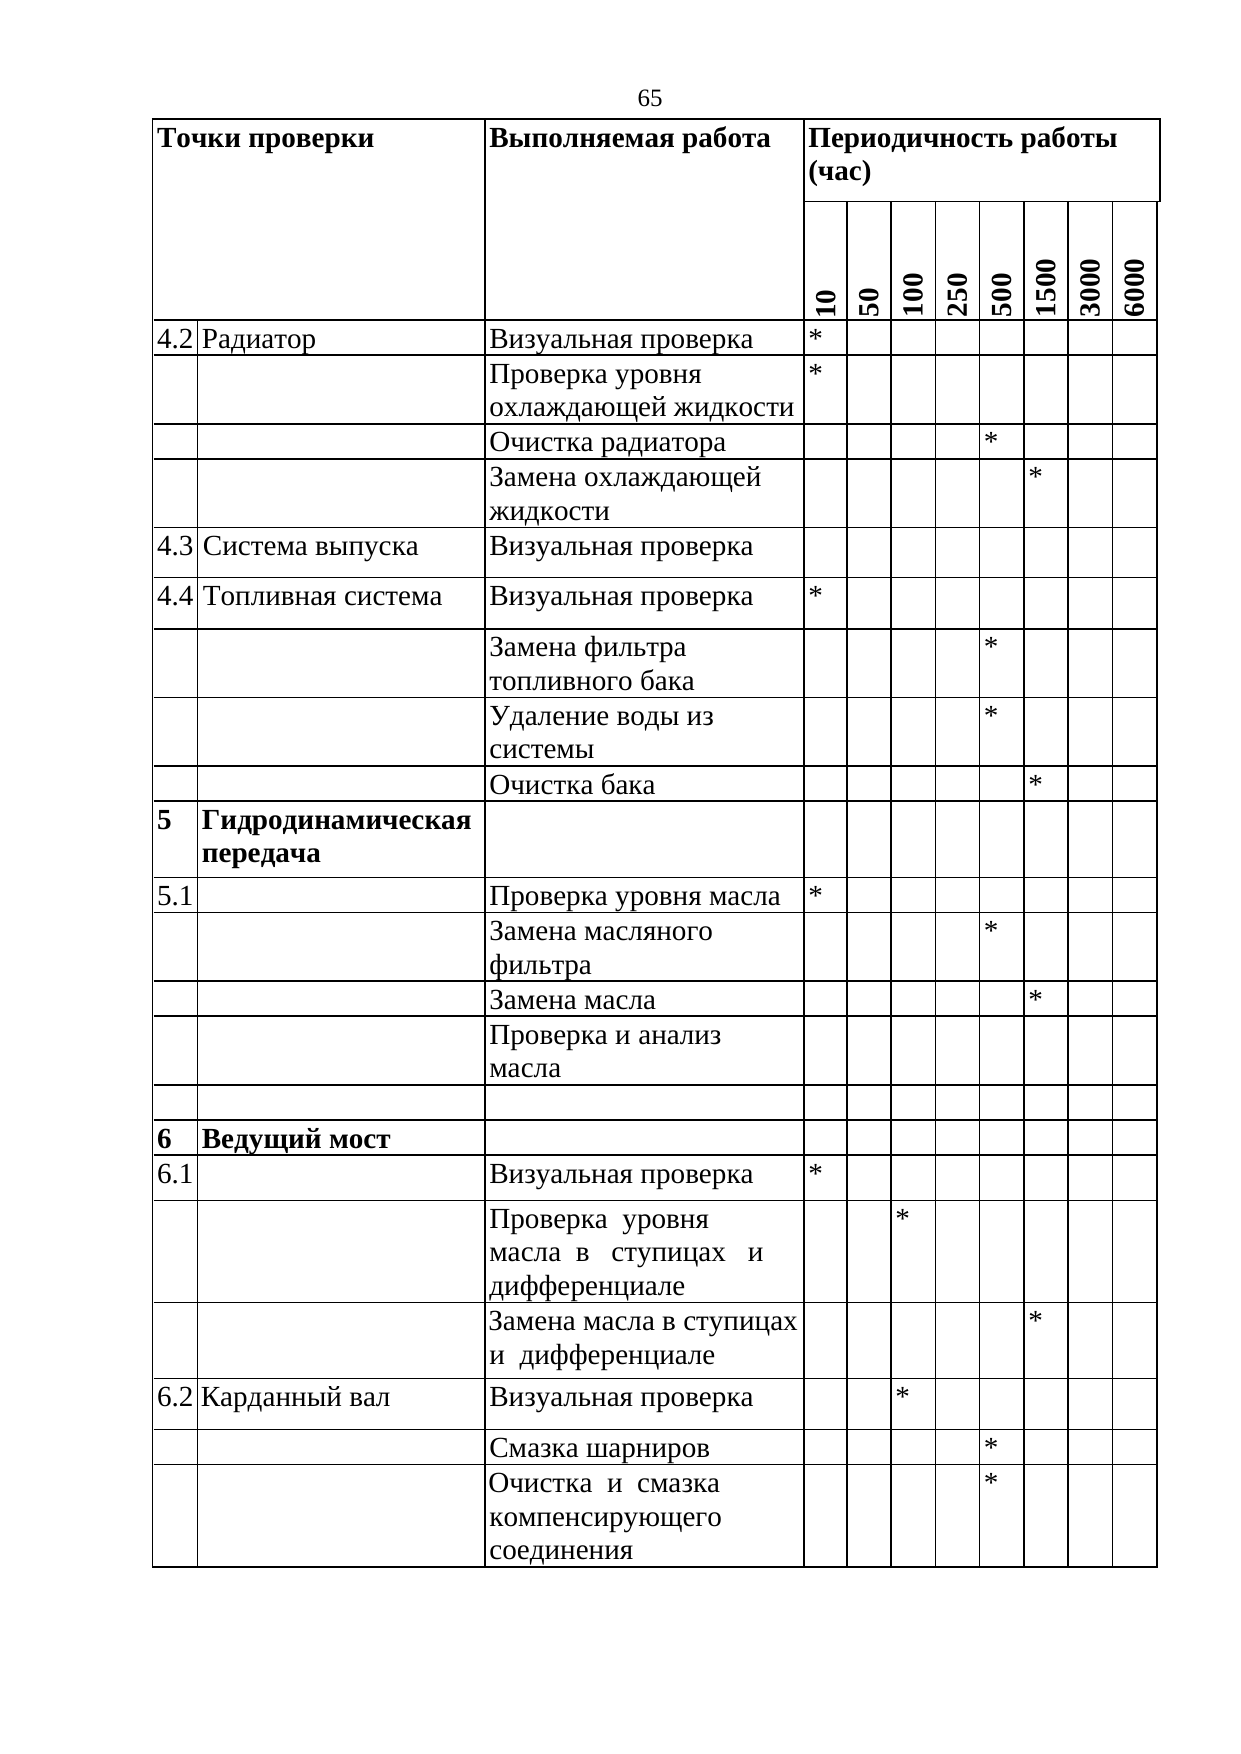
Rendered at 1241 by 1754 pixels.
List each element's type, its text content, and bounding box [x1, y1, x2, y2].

table_cell [848, 356, 890, 423]
table_cell [931, 425, 935, 458]
table_cell [980, 1017, 1023, 1084]
table_cell [1025, 356, 1067, 423]
table_cell [1113, 1379, 1156, 1429]
table_cell [975, 1121, 979, 1154]
table_cell [198, 356, 484, 423]
table_cell [1113, 578, 1156, 628]
table_cell [975, 1430, 979, 1464]
table_cell [198, 425, 202, 458]
table_cell [1108, 982, 1112, 1015]
table_cell [1069, 698, 1112, 765]
table_cell [931, 1121, 935, 1154]
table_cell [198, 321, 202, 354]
table_cell [931, 982, 935, 1015]
table_cell [193, 982, 197, 1015]
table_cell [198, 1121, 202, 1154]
table_cell [848, 1017, 890, 1084]
table_cell [936, 1465, 979, 1566]
table_cell [980, 982, 984, 1015]
table_cell [980, 1303, 1023, 1377]
table_cell Карданный вал [198, 1379, 484, 1429]
table_cell [1113, 1430, 1117, 1464]
table_cell [892, 913, 935, 980]
table_cell [936, 802, 979, 877]
table_cell [1113, 460, 1156, 527]
table_cell [1069, 1201, 1112, 1302]
table_cell [980, 528, 1023, 577]
table_cell [1108, 1430, 1112, 1464]
table_cell [936, 1379, 979, 1429]
table_cell [1113, 698, 1156, 765]
table_cell [975, 767, 979, 800]
table_cell [1108, 1086, 1112, 1119]
table_cell [198, 913, 484, 980]
table_cell [1025, 802, 1067, 877]
table_cell [805, 630, 846, 697]
table_cell [1113, 767, 1117, 800]
table_cell [198, 982, 202, 1015]
table_cell [153, 424, 157, 458]
table_cell [975, 878, 979, 912]
table_cell [1113, 1303, 1156, 1377]
table_cell Визуальная проверка [486, 1156, 803, 1199]
table_cell 5 [153, 801, 197, 877]
table_cell [980, 767, 984, 800]
table_cell * [805, 356, 846, 423]
table_cell [848, 698, 890, 765]
table_cell [892, 356, 935, 423]
table_cell [892, 698, 935, 765]
table_cell [1069, 1303, 1112, 1377]
table_cell [1025, 1156, 1067, 1199]
table_cell [848, 630, 890, 697]
table_cell * [805, 578, 846, 628]
table_cell [892, 1303, 935, 1377]
table_cell * [805, 1156, 846, 1199]
table_cell [1025, 913, 1067, 980]
table_cell Топливная система [198, 578, 484, 628]
table_header Выполняемая работа [486, 120, 803, 319]
table_cell [805, 802, 846, 877]
table_cell [1069, 460, 1112, 527]
table_cell [198, 630, 484, 697]
table_cell Система выпуска [198, 528, 484, 577]
table_cell [198, 1430, 202, 1464]
table_cell [198, 698, 484, 765]
table_cell [153, 1016, 197, 1084]
table_cell * [1025, 1303, 1067, 1377]
table_cell [153, 459, 197, 527]
table_cell [1025, 1017, 1067, 1084]
table_cell [1025, 578, 1067, 628]
table_cell [1069, 1465, 1112, 1566]
table_cell [153, 913, 197, 980]
table_cell [936, 698, 979, 765]
table_cell [975, 982, 979, 1015]
table_cell Визуальная проверка [486, 528, 803, 577]
table_header Точки проверки [153, 120, 484, 319]
table_cell [892, 460, 935, 527]
table_cell [892, 1017, 935, 1084]
table_cell [1069, 528, 1112, 577]
table_cell [980, 356, 1023, 423]
table_cell 6.2 [153, 1379, 197, 1429]
table_cell [153, 1465, 197, 1566]
table_cell [980, 578, 1023, 628]
table_cell [193, 767, 197, 800]
table_cell [848, 460, 890, 527]
table_cell [848, 1379, 890, 1429]
table_cell [1069, 1156, 1112, 1199]
table_cell [931, 878, 935, 912]
table_cell * [980, 913, 1023, 980]
table_cell [1108, 425, 1112, 458]
table_cell [193, 1086, 197, 1119]
table_cell [936, 578, 979, 628]
table_cell [153, 1201, 197, 1302]
table_cell [805, 913, 846, 980]
table_cell [805, 1303, 846, 1377]
table_cell [1113, 630, 1156, 697]
table_cell [1108, 321, 1112, 354]
table_cell [1113, 1017, 1156, 1084]
table_cell [1069, 630, 1112, 697]
table_cell [1108, 1121, 1112, 1154]
table_cell [198, 1017, 484, 1084]
table_cell [198, 1465, 484, 1566]
table_cell [980, 460, 1023, 527]
table_cell [931, 1086, 935, 1119]
table_cell [936, 1303, 979, 1377]
table_cell * [980, 698, 1023, 765]
table_cell 4.3 [153, 528, 197, 577]
table_cell 6.1 [153, 1155, 197, 1199]
table_cell [198, 1201, 484, 1302]
table_cell [1113, 878, 1117, 912]
table_cell [1113, 1121, 1117, 1154]
table_cell [931, 1430, 935, 1464]
table_cell [153, 766, 157, 800]
table_cell [931, 321, 935, 354]
table_cell [1069, 913, 1112, 980]
table_cell [153, 1430, 157, 1464]
table_cell [936, 913, 979, 980]
table_cell [1069, 1017, 1112, 1084]
table_cell [848, 528, 890, 577]
table_cell [848, 1201, 890, 1302]
table_cell [892, 1156, 935, 1199]
table_cell [1025, 630, 1067, 697]
table_cell [1025, 698, 1067, 765]
table_cell [805, 460, 846, 527]
table_cell [936, 356, 979, 423]
table_cell [198, 460, 484, 527]
table_cell [931, 767, 935, 800]
table_cell [805, 1465, 846, 1566]
table_cell * [980, 1465, 1023, 1566]
table_cell [1025, 1379, 1067, 1429]
table_cell * [980, 630, 1023, 697]
table_cell [975, 1086, 979, 1119]
table_cell [1069, 356, 1112, 423]
table_cell [198, 767, 202, 800]
table_header Периодичность работы (час) [805, 120, 1159, 201]
table_cell Визуальная проверка [486, 1379, 803, 1429]
table_cell [848, 1465, 890, 1566]
table_cell [805, 1201, 846, 1302]
table_cell [848, 1156, 890, 1199]
table_cell [1108, 767, 1112, 800]
table_cell [1113, 802, 1156, 877]
table_cell [892, 1465, 935, 1566]
table_cell [1069, 802, 1112, 877]
table_cell [193, 425, 197, 458]
table_cell [892, 630, 935, 697]
table_cell [193, 1430, 197, 1464]
table_cell [153, 355, 197, 423]
table_cell [936, 1017, 979, 1084]
table_cell [848, 913, 890, 980]
table_cell [1113, 321, 1117, 354]
table_cell * [892, 1201, 935, 1302]
table_cell [980, 1086, 984, 1119]
table_cell [1108, 878, 1112, 912]
table_cell [153, 1303, 197, 1377]
table_cell [1113, 1086, 1117, 1119]
table_cell [1025, 1201, 1067, 1302]
table_cell [486, 802, 803, 877]
table_cell 4.4 [153, 578, 197, 628]
table_cell Гидродинамическая передача [198, 802, 484, 877]
table_cell [936, 630, 979, 697]
table_cell [153, 981, 157, 1015]
table_cell [198, 1156, 484, 1199]
table_cell [805, 1017, 846, 1084]
table_cell [975, 321, 979, 354]
table_cell [1113, 1156, 1156, 1199]
table_cell [1069, 578, 1112, 628]
table_cell [936, 528, 979, 577]
table_cell Замена масла в ступицах и дифференциале [486, 1303, 803, 1377]
table_cell [1113, 425, 1117, 458]
table_cell [848, 1303, 890, 1377]
table_cell [198, 1086, 202, 1119]
table_cell [153, 698, 197, 765]
table_cell [805, 1379, 846, 1429]
table_cell [153, 1085, 157, 1119]
table_cell Визуальная проверка [486, 578, 803, 628]
table_cell * [892, 1379, 935, 1429]
table_cell [1113, 528, 1156, 577]
table_cell [936, 1201, 979, 1302]
table_cell [1025, 1465, 1067, 1566]
table_cell * [1025, 460, 1067, 527]
table_cell [980, 802, 1023, 877]
table_cell [805, 698, 846, 765]
table_cell [1025, 528, 1067, 577]
table_cell [892, 578, 935, 628]
table_cell [153, 629, 197, 697]
table_cell [980, 1156, 1023, 1199]
table_cell [198, 1303, 484, 1377]
table_cell [980, 1379, 1023, 1429]
table_cell [1113, 1201, 1156, 1302]
table_cell [1113, 913, 1156, 980]
table_cell [1113, 982, 1117, 1015]
table_cell [980, 1201, 1023, 1302]
table_cell [198, 878, 202, 912]
table_cell [892, 528, 935, 577]
table_cell [1069, 1379, 1112, 1429]
table_cell [1113, 1465, 1156, 1566]
table_cell [980, 1121, 984, 1154]
table_cell [975, 425, 979, 458]
table_cell [848, 578, 890, 628]
table_cell [1113, 356, 1156, 423]
table_cell [848, 802, 890, 877]
table_cell [892, 802, 935, 877]
table_cell [936, 1156, 979, 1199]
table_cell [980, 321, 984, 354]
table_cell [805, 528, 846, 577]
table_cell [980, 878, 984, 912]
table_cell [936, 460, 979, 527]
